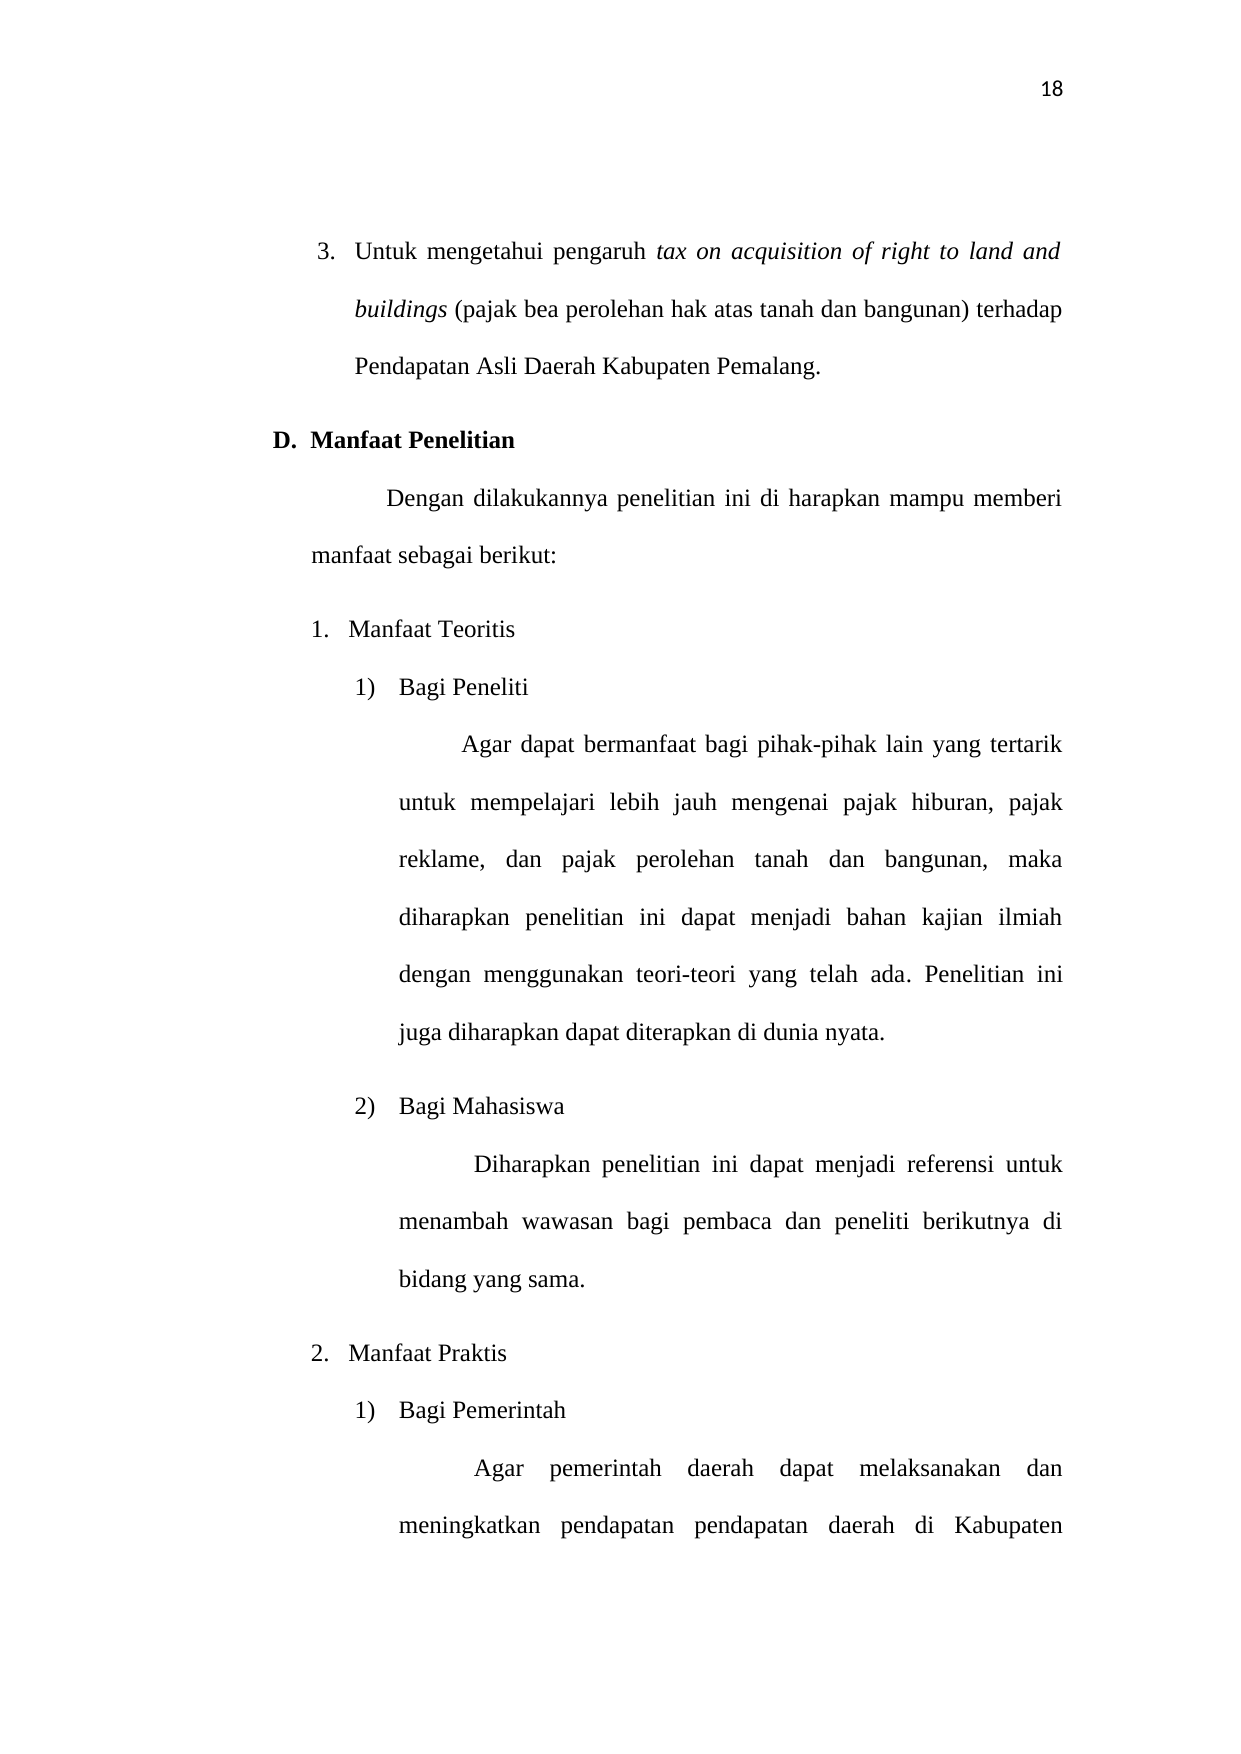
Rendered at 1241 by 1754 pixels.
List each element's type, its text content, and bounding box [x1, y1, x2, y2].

list Untuk mengetahui pengaruh tax on acquisition of right to land and buildings (pajak bea perolehan hak atas tanah dan bangunan) terhadap Pendapatan Asli Daerah Kabupaten Pemalang. [317, 236, 1063, 380]
text Agar dapat bermanfaat bagi pihak-pihak lain yang tertarik untuk mempelajari lebih jauh mengenai pajak hiburan, pajak reklame, dan pajak perolehan tanah dan bangunan, maka diharapkan penelitian ini dapat menjadi bahan kajian ilmiah dengan menggunakan teori-teori yang telah ada. Penelitian ini juga diharapkan dapat diterapkan di dunia nyata. [399, 729, 1063, 1046]
list Diharapkan penelitian ini dapat menjadi referensi untuk menambah wawasan bagi pembaca dan peneliti berikutnya di bidang yang sama. [399, 1149, 1063, 1292]
subtitle Manfaat Penelitian [273, 425, 1063, 454]
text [399, 1453, 1063, 1539]
list Bagi Peneliti [354, 672, 1063, 701]
list Bagi Pemerintah [354, 1395, 1063, 1424]
subtitle Manfaat Praktis [311, 1338, 1063, 1367]
list Bagi Mahasiswa [354, 1091, 1063, 1120]
text Dengan dilakukannya penelitian ini di harapkan mampu memberi manfaat sebagai berikut: [311, 483, 1063, 569]
subtitle Manfaat Teoritis [311, 614, 1063, 643]
